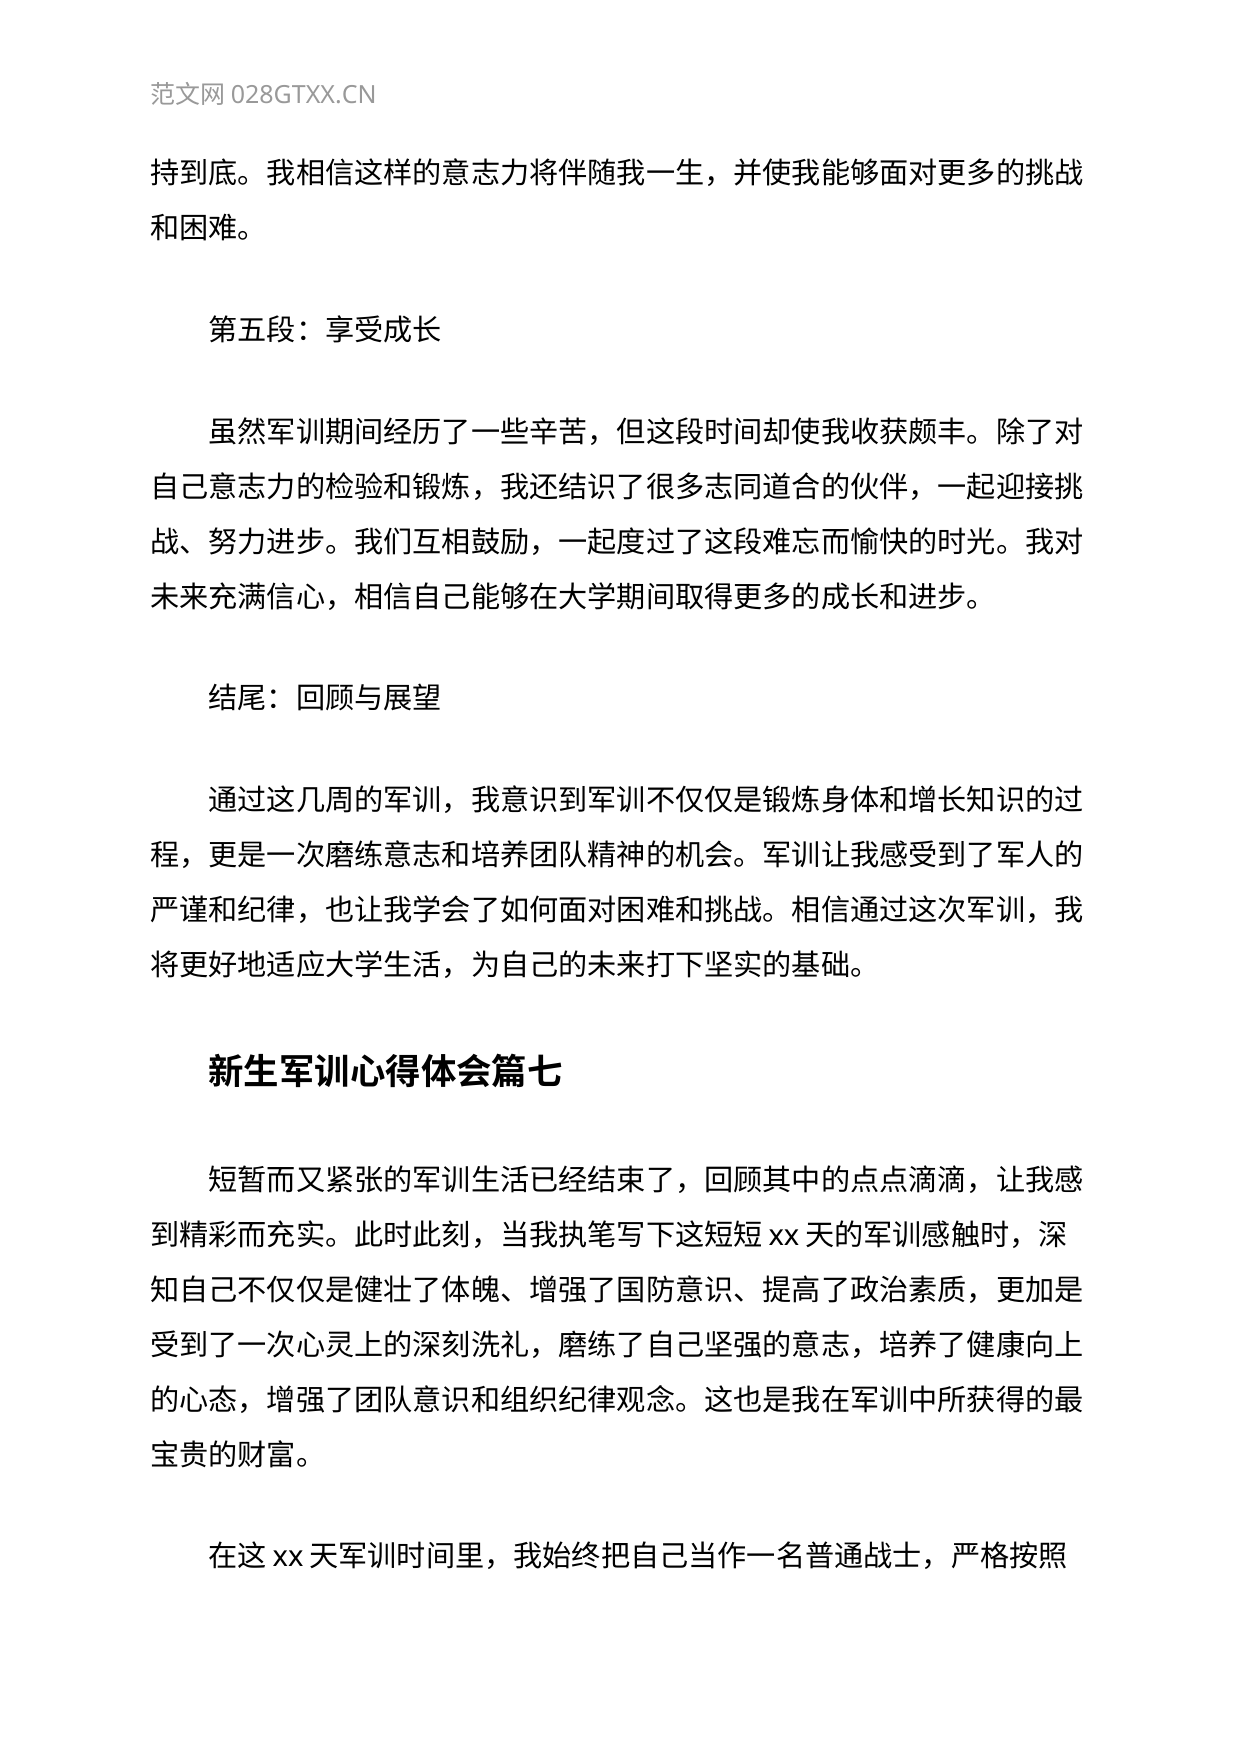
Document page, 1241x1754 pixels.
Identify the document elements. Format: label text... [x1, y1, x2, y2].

text 通过这几周的军训，我意识到军训不仅仅是锻炼身体和增长知识的过程，更是一次磨练意志和培养团队精神的机会。军训让我感受到了军人的严谨和纪律，也让我学会了如何面对困难和挑战。相信通过这次军训，我将更好地适应大学生活，为自己的未来打下坚实的基础。 [150, 777, 1090, 984]
text 结尾：回顾与展望 [150, 675, 1090, 717]
text 虽然军训期间经历了一些辛苦，但这段时间却使我收获颇丰。除了对自己意志力的检验和锻炼，我还结识了很多志同道合的伙伴，一起迎接挑战、努力进步。我们互相鼓励，一起度过了这段难忘而愉快的时光。我对未来充满信心，相信自己能够在大学期间取得更多的成长和进步。 [150, 408, 1090, 615]
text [150, 150, 1090, 247]
text 新生军训心得体会篇七 [150, 1043, 1090, 1094]
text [150, 1533, 1090, 1575]
text 短暂而又紧张的军训生活已经结束了，回顾其中的点点滴滴，让我感到精彩而充实。此时此刻，当我执笔写下这短短xx天的军训感触时，深知自己不仅仅是健壮了体魄、增强了国防意识、提高了政治素质，更加是受到了一次心灵上的深刻洗礼，磨练了自己坚强的意志，培养了健康向上的心态，增强了团队意识和组织纪律观念。这也是我在军训中所获得的最宝贵的财富。 [150, 1157, 1090, 1473]
text 第五段：享受成长 [150, 307, 1090, 349]
